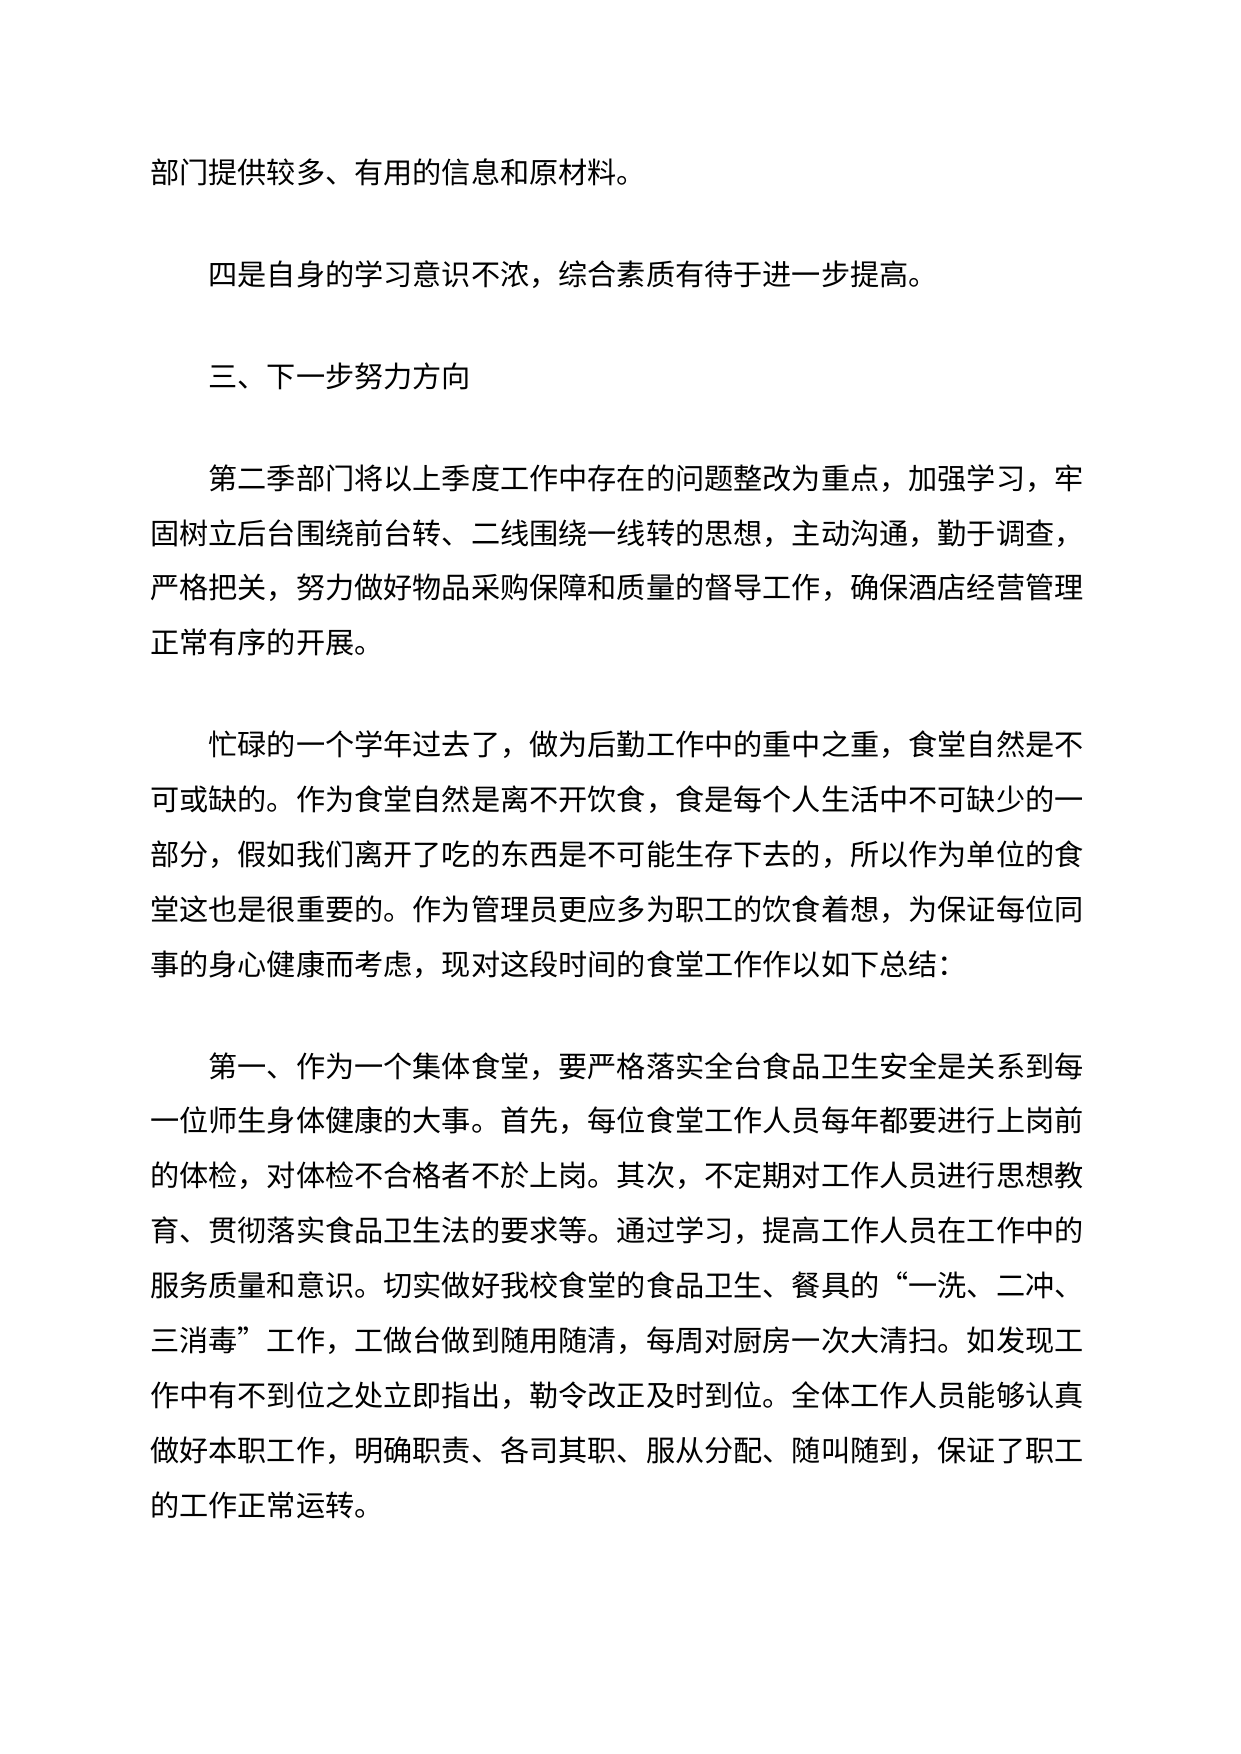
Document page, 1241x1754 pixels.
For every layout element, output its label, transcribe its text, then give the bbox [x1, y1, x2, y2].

text 忙碌的一个学年过去了，做为后勤工作中的重中之重，食堂自然是不可或缺的。作为食堂自然是离不开饮食，食是每个人生活中不可缺少的一部分，假如我们离开了吃的东西是不可能生存下去的，所以作为单位的食堂这也是很重要的。作为管理员更应多为职工的饮食着想，为保证每位同事的身心健康而考虑，现对这段时间的食堂工作作以如下总结： [150, 722, 1090, 984]
text 第二季部门将以上季度工作中存在的问题整改为重点，加强学习，牢固树立后台围绕前台转、二线围绕一线转的思想，主动沟通，勤于调查，严格把关，努力做好物品采购保障和质量的督导工作，确保酒店经营管理正常有序的开展。 [150, 455, 1090, 662]
text 四是自身的学习意识不浓，综合素质有待于进一步提高。 [150, 252, 1090, 294]
text 三、下一步努力方向 [150, 353, 1090, 396]
text 第一、作为一个集体食堂，要严格落实全台食品卫生安全是关系到每一位师生身体健康的大事。首先，每位食堂工作人员每年都要进行上岗前的体检，对体检不合格者不於上岗。其次，不定期对工作人员进行思想教育、贯彻落实食品卫生法的要求等。通过学习，提高工作人员在工作中的服务质量和意识。切实做好我校食堂的食品卫生、餐具的“一洗、二冲、三消毒”工作，工做台做到随用随清，每周对厨房一次大清扫。如发现工作中有不到位之处立即指出，勒令改正及时到位。全体工作人员能够认真做好本职工作，明确职责、各司其职、服从分配、随叫随到，保证了职工的工作正常运转。 [150, 1043, 1090, 1524]
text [150, 150, 1090, 192]
